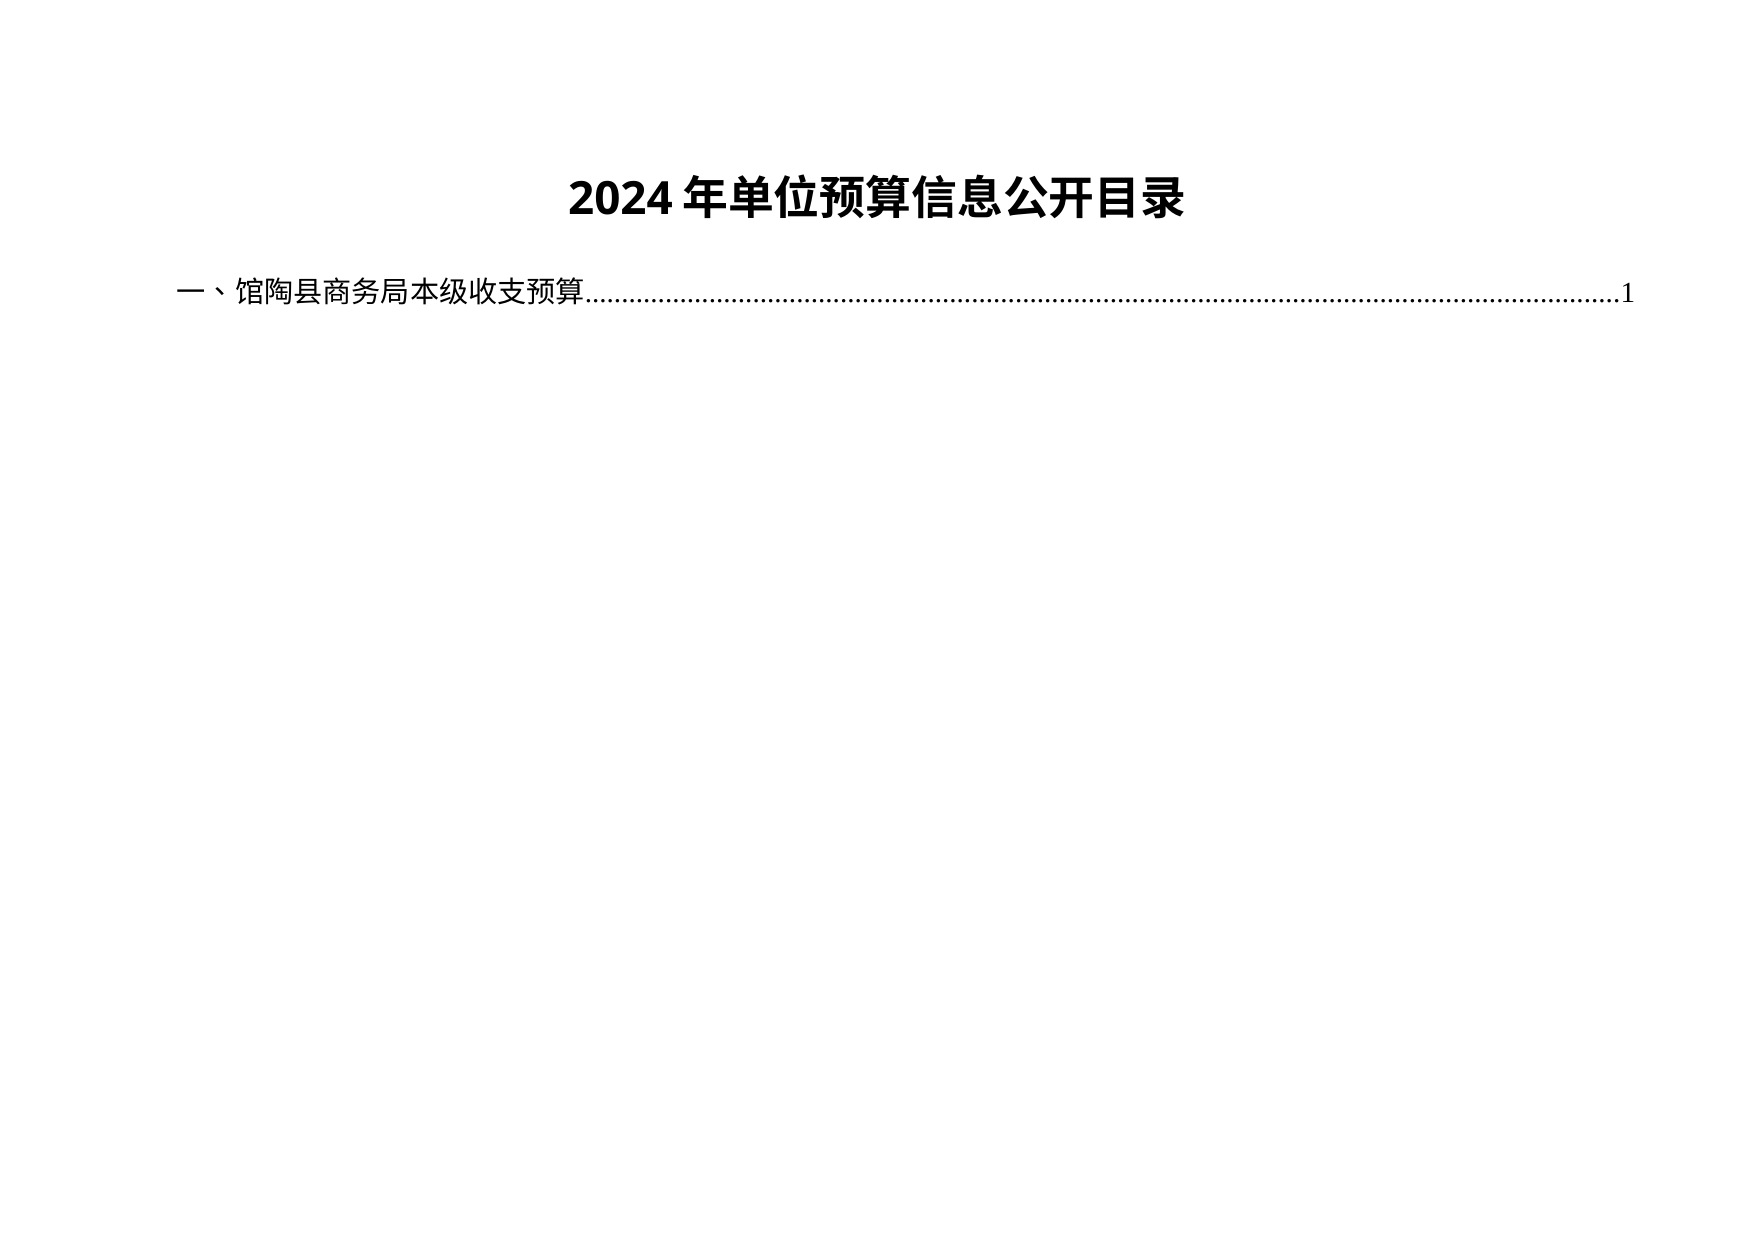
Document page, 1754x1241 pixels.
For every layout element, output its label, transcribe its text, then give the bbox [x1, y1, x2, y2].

text 2024年单位预算信息公开目录 [118, 165, 1636, 228]
text 一、馆陶县商务局本级收支预算 1 [118, 269, 1636, 311]
